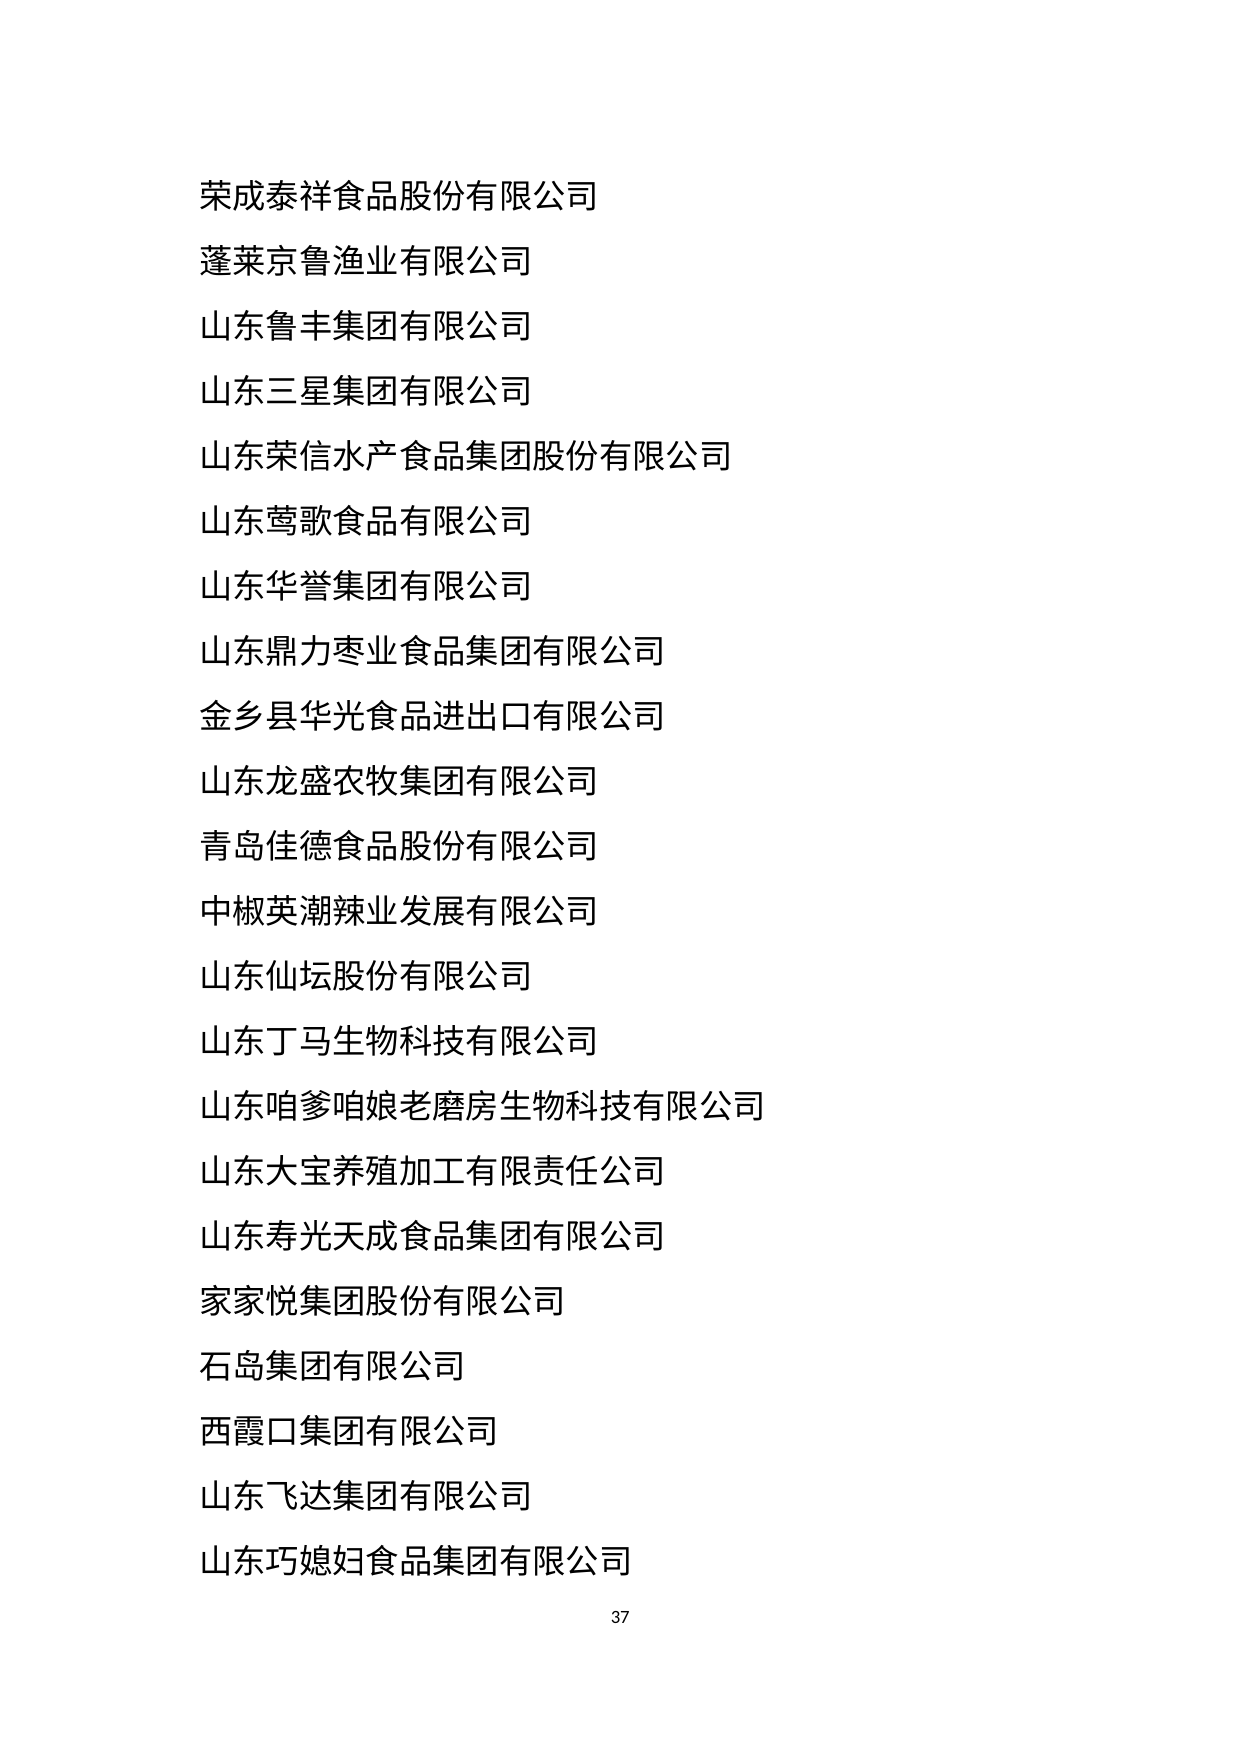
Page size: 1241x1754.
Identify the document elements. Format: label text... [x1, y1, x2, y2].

table_cell 金乡县华光食品进出口有限公司 [188, 682, 1081, 747]
table_cell 山东丁马生物科技有限公司 [188, 1007, 1081, 1072]
table_cell 山东荣信水产食品集团股份有限公司 [188, 422, 1081, 487]
table_cell 山东莺歌食品有限公司 [188, 487, 1081, 552]
table_cell 西霞口集团有限公司 [188, 1397, 1081, 1462]
table_cell 山东寿光天成食品集团有限公司 [188, 1202, 1081, 1267]
table_cell 山东华誉集团有限公司 [188, 552, 1081, 617]
table_cell 山东飞达集团有限公司 [188, 1462, 1081, 1527]
table_cell 山东咱爹咱娘老磨房生物科技有限公司 [188, 1072, 1081, 1137]
table_cell 山东鼎力枣业食品集团有限公司 [188, 617, 1081, 682]
table_cell 青岛佳德食品股份有限公司 [188, 812, 1081, 877]
table_cell 山东鲁丰集团有限公司 [188, 292, 1081, 357]
table_cell 石岛集团有限公司 [188, 1332, 1081, 1397]
table_cell 荣成泰祥食品股份有限公司 [188, 162, 1081, 227]
table_cell 山东仙坛股份有限公司 [188, 942, 1081, 1007]
table_cell 山东三星集团有限公司 [188, 357, 1081, 422]
table_cell 山东巧媳妇食品集团有限公司 [188, 1527, 1081, 1592]
table_cell 蓬莱京鲁渔业有限公司 [188, 227, 1081, 292]
table_cell 山东大宝养殖加工有限责任公司 [188, 1137, 1081, 1202]
table_cell 家家悦集团股份有限公司 [188, 1267, 1081, 1332]
table_cell 山东龙盛农牧集团有限公司 [188, 747, 1081, 812]
table_cell 中椒英潮辣业发展有限公司 [188, 877, 1081, 942]
